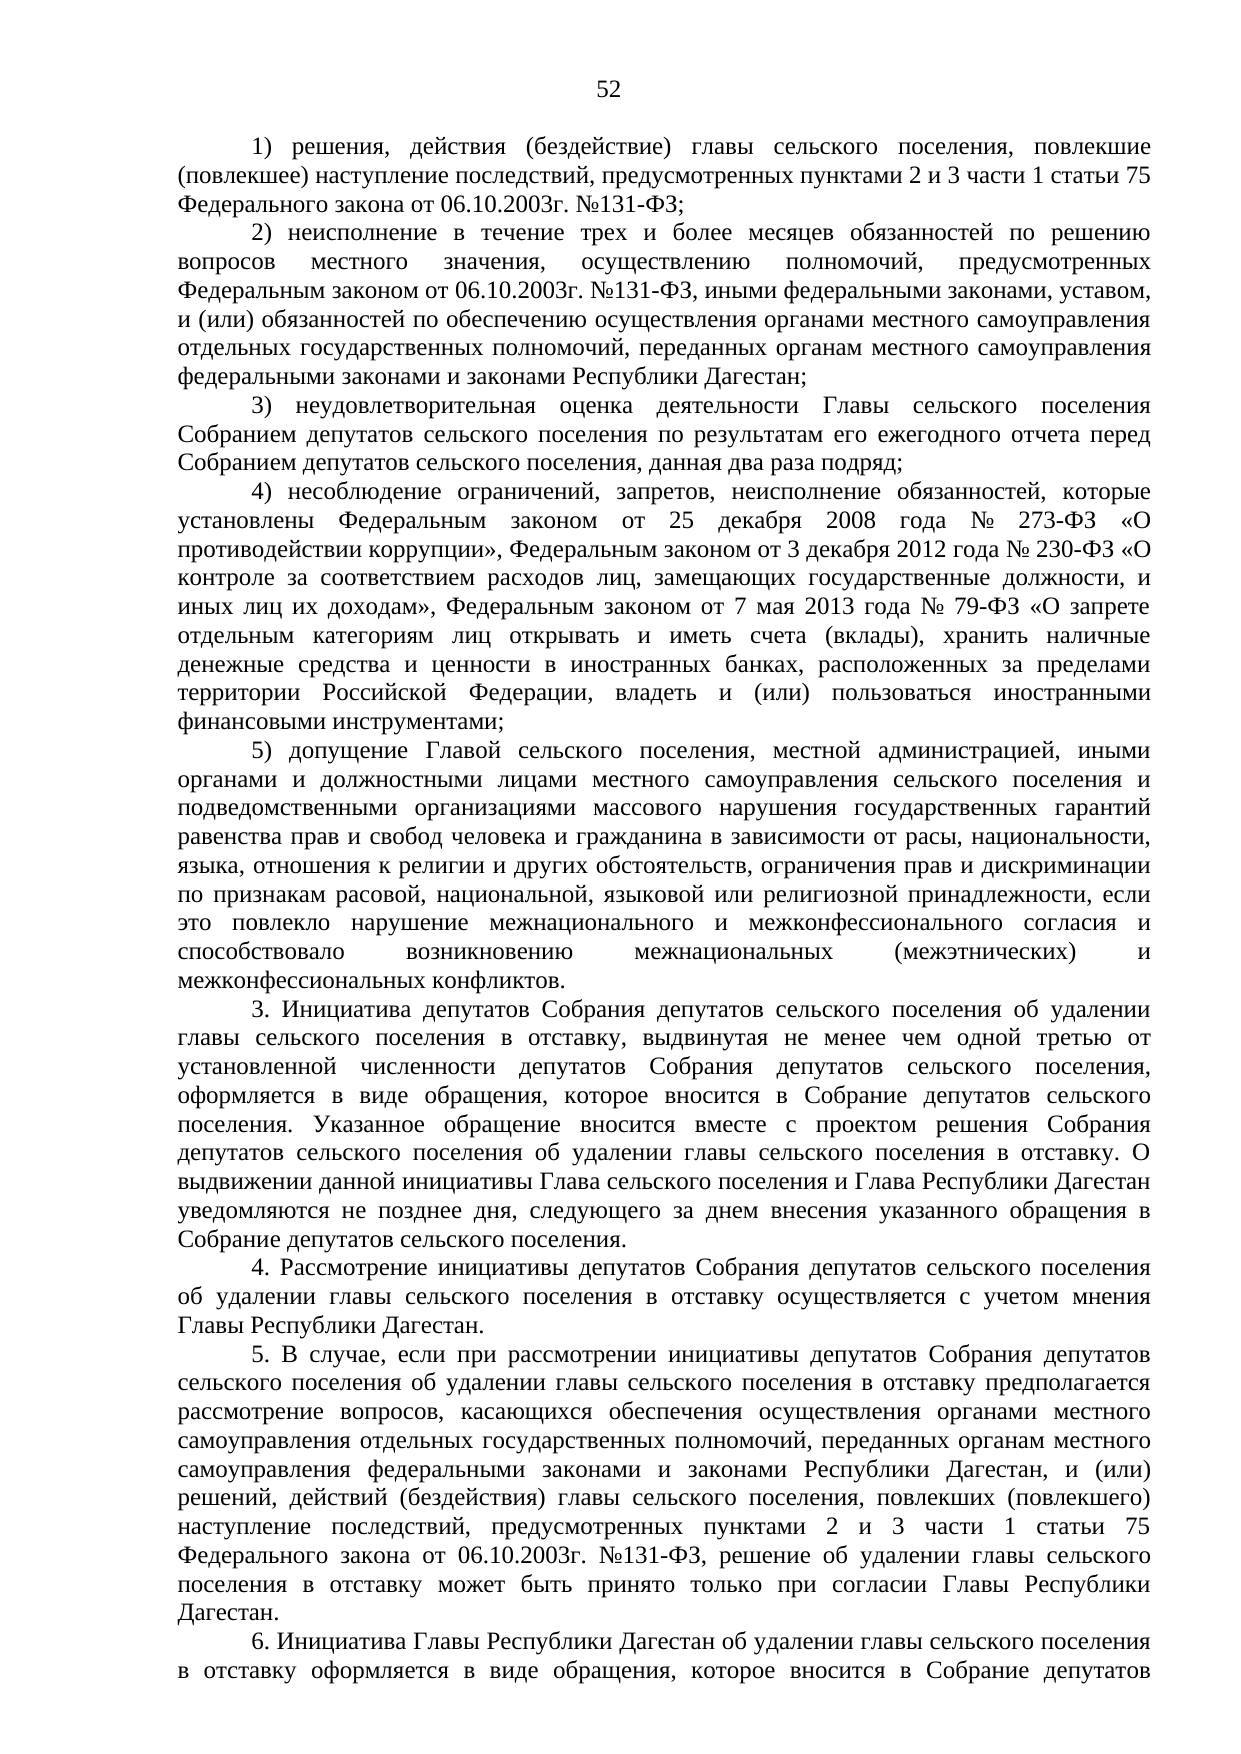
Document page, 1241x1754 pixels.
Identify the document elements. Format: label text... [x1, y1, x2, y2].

text 2) неисполнение в течение трех и более месяцев обязанностей по решению вопросов местного значения, осуществлению полномочий, предусмотренных Федеральным законом от 06.10.2003г. №131-ФЗ, иными федеральными законами, уставом, и (или) обязанностей по обеспечению осуществления органами местного самоуправления отдельных государственных полномочий, переданных органам местного самоуправления федеральными законами и законами Республики Дагестан; [177, 217, 1152, 390]
text 3. Инициатива депутатов Собрания депутатов сельского поселения об удалении главы сельского поселения в отставку, выдвинутая не менее чем одной третью от установленной численности депутатов Собрания депутатов сельского поселения, оформляется в виде обращения, которое вносится в Собрание депутатов сельского поселения. Указанное обращение вносится вместе с проектом решения Собрания депутатов сельского поселения об удалении главы сельского поселения в отставку. О выдвижении данной инициативы Глава сельского поселения и Глава Республики Дагестан уведомляются не позднее дня, следующего за днем внесения указанного обращения в Собрание депутатов сельского поселения. [177, 994, 1152, 1252]
text 5) допущение Главой сельского поселения, местной администрацией, иными органами и должностными лицами местного самоуправления сельского поселения и подведомственными организациями массового нарушения государственных гарантий равенства прав и свобод человека и гражданина в зависимости от расы, национальности, языка, отношения к религии и других обстоятельств, ограничения прав и дискриминации по признакам расовой, национальной, языковой или религиозной принадлежности, если это повлекло нарушение межнационального и межконфессионального согласия и способствовало возникновению межнациональных (межэтнических) и межконфессиональных конфликтов. [177, 735, 1152, 994]
text 4. Рассмотрение инициативы депутатов Собрания депутатов сельского поселения об удалении главы сельского поселения в отставку осуществляется с учетом мнения Главы Республики Дагестан. [177, 1252, 1152, 1339]
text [177, 1626, 1152, 1684]
text 3) неудовлетворительная оценка деятельности Главы сельского поселения Собранием депутатов сельского поселения по результатам его ежегодного отчета перед Собранием депутатов сельского поселения, данная два раза подряд; [177, 390, 1152, 476]
text 1) решения, действия (бездействие) главы сельского поселения, повлекшие (повлекшее) наступление последствий, предусмотренных пунктами 2 и 3 части 1 статьи 75 Федерального закона от 06.10.2003г. №131-ФЗ; [177, 131, 1152, 217]
text 5. В случае, если при рассмотрении инициативы депутатов Собрания депутатов сельского поселения об удалении главы сельского поселения в отставку предполагается рассмотрение вопросов, касающихся обеспечения осуществления органами местного самоуправления отдельных государственных полномочий, переданных органам местного самоуправления федеральными законами и законами Республики Дагестан, и (или) решений, действий (бездействия) главы сельского поселения, повлекших (повлекшего) наступление последствий, предусмотренных пунктами 2 и 3 части 1 статьи 75 Федерального закона от 06.10.2003г. №131-ФЗ, решение об удалении главы сельского поселения в отставку может быть принято только при согласии Главы Республики Дагестан. [177, 1339, 1152, 1626]
text 4) несоблюдение ограничений, запретов, неисполнение обязанностей, которые установлены Федеральным законом от 25 декабря 2008 года № 273-ФЗ «О противодействии коррупции», Федеральным законом от 3 декабря 2012 года № 230-ФЗ «О контроле за соответствием расходов лиц, замещающих государственные должности, и иных лиц их доходам», Федеральным законом от 7 мая 2013 года № 79-ФЗ «О запрете отдельным категориям лиц открывать и иметь счета (вклады), хранить наличные денежные средства и ценности в иностранных банках, расположенных за пределами территории Российской Федерации, владеть и (или) пользоваться иностранными финансовыми инструментами; [177, 476, 1152, 735]
